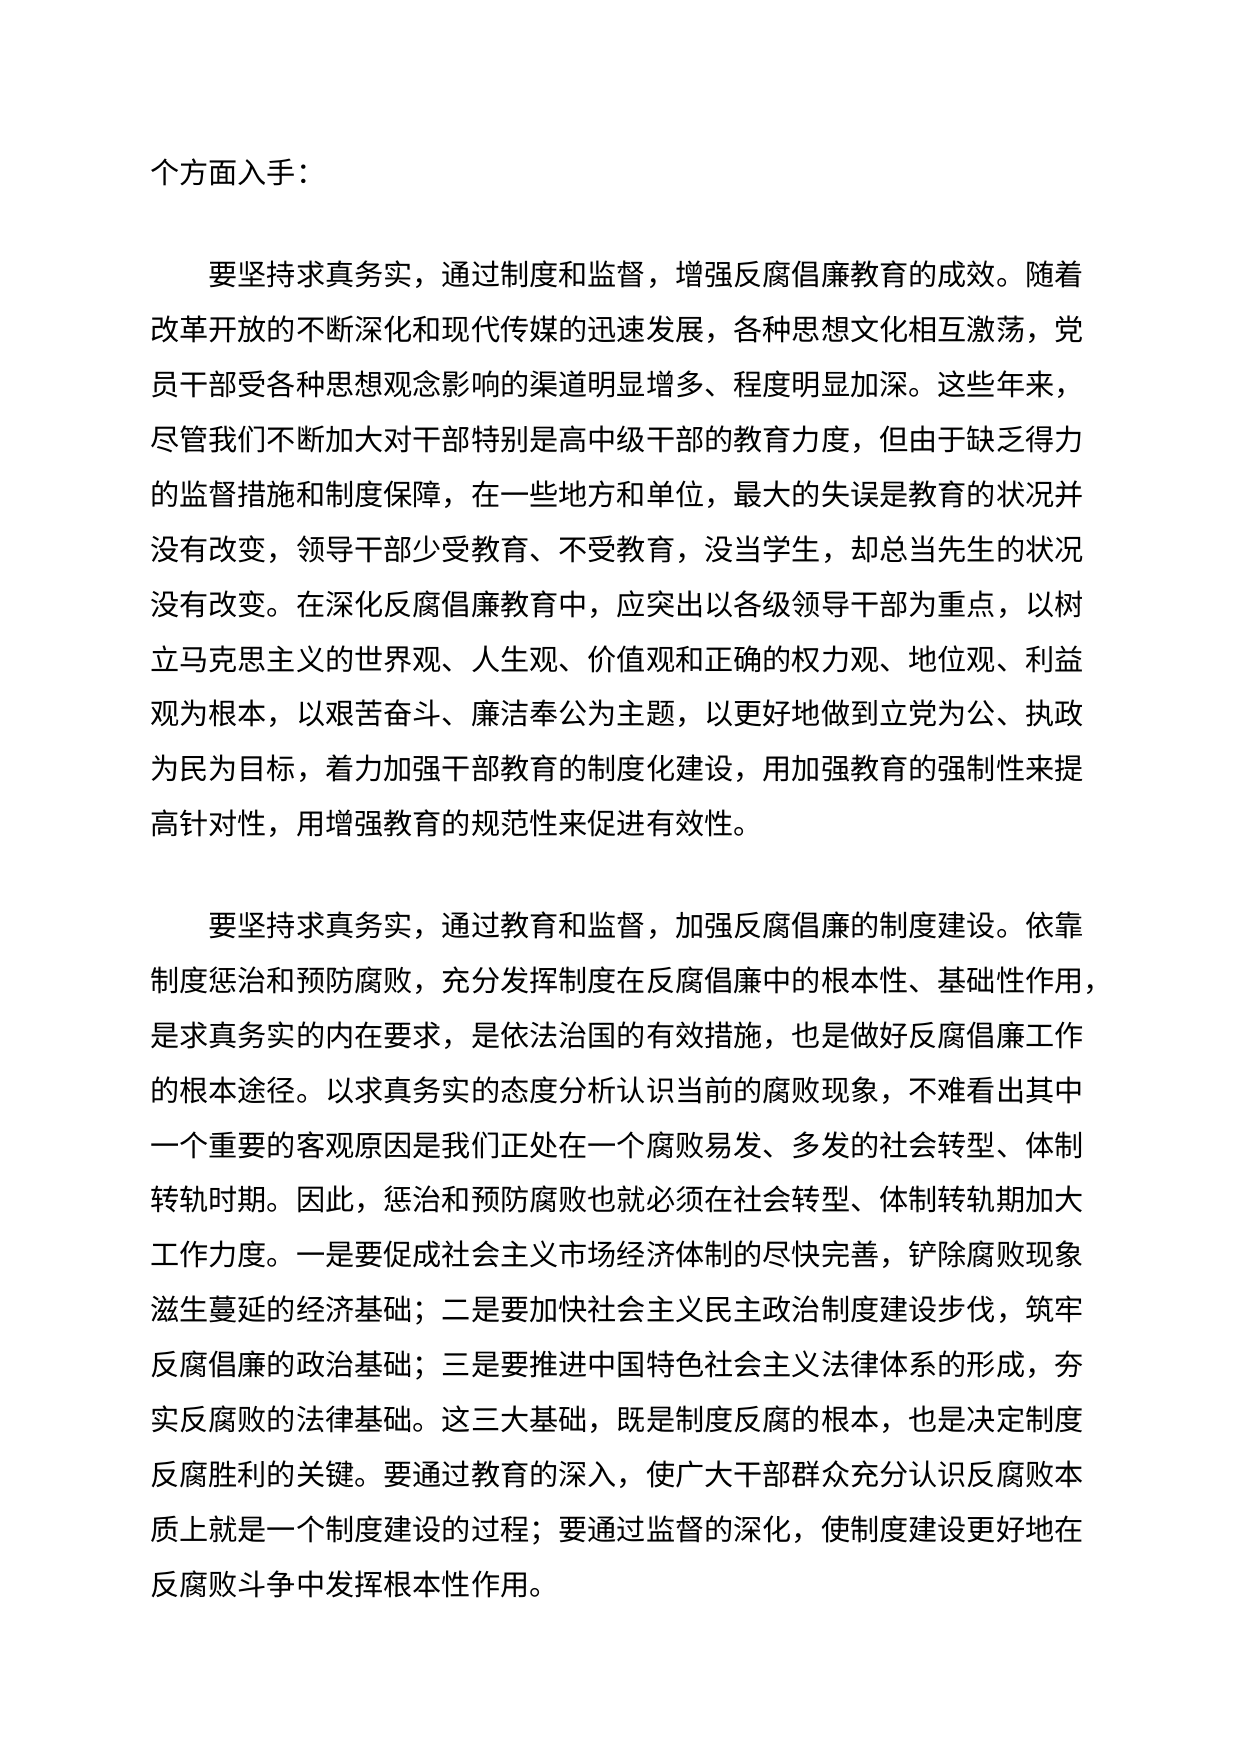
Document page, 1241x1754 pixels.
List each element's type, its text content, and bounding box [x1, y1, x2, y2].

text 要坚持求真务实，通过制度和监督，增强反腐倡廉教育的成效。随着改革开放的不断深化和现代传媒的迅速发展，各种思想文化相互激荡，党员干部受各种思想观念影响的渠道明显增多、程度明显加深。这些年来，尽管我们不断加大对干部特别是高中级干部的教育力度，但由于缺乏得力的监督措施和制度保障，在一些地方和单位，最大的失误是教育的状况并没有改变，领导干部少受教育、不受教育，没当学生，却总当先生的状况没有改变。在深化反腐倡廉教育中，应突出以各级领导干部为重点，以树立马克思主义的世界观、人生观、价值观和正确的权力观、地位观、利益观为根本，以艰苦奋斗、廉洁奉公为主题，以更好地做到立党为公、执政为民为目标，着力加强干部教育的制度化建设，用加强教育的强制性来提高针对性，用增强教育的规范性来促进有效性。 [150, 252, 1090, 843]
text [150, 150, 1090, 192]
text 要坚持求真务实，通过教育和监督，加强反腐倡廉的制度建设。依靠制度惩治和预防腐败，充分发挥制度在反腐倡廉中的根本性、基础性作用，是求真务实的内在要求，是依法治国的有效措施，也是做好反腐倡廉工作的根本途径。以求真务实的态度分析认识当前的腐败现象，不难看出其中一个重要的客观原因是我们正处在一个腐败易发、多发的社会转型、体制转轨时期。因此，惩治和预防腐败也就必须在社会转型、体制转轨期加大工作力度。一是要促成社会主义市场经济体制的尽快完善，铲除腐败现象滋生蔓延的经济基础；二是要加快社会主义民主政治制度建设步伐，筑牢反腐倡廉的政治基础；三是要推进中国特色社会主义法律体系的形成，夯实反腐败的法律基础。这三大基础，既是制度反腐的根本，也是决定制度反腐胜利的关键。要通过教育的深入，使广大干部群众充分认识反腐败本质上就是一个制度建设的过程；要通过监督的深化，使制度建设更好地在反腐败斗争中发挥根本性作用。 [150, 902, 1090, 1603]
